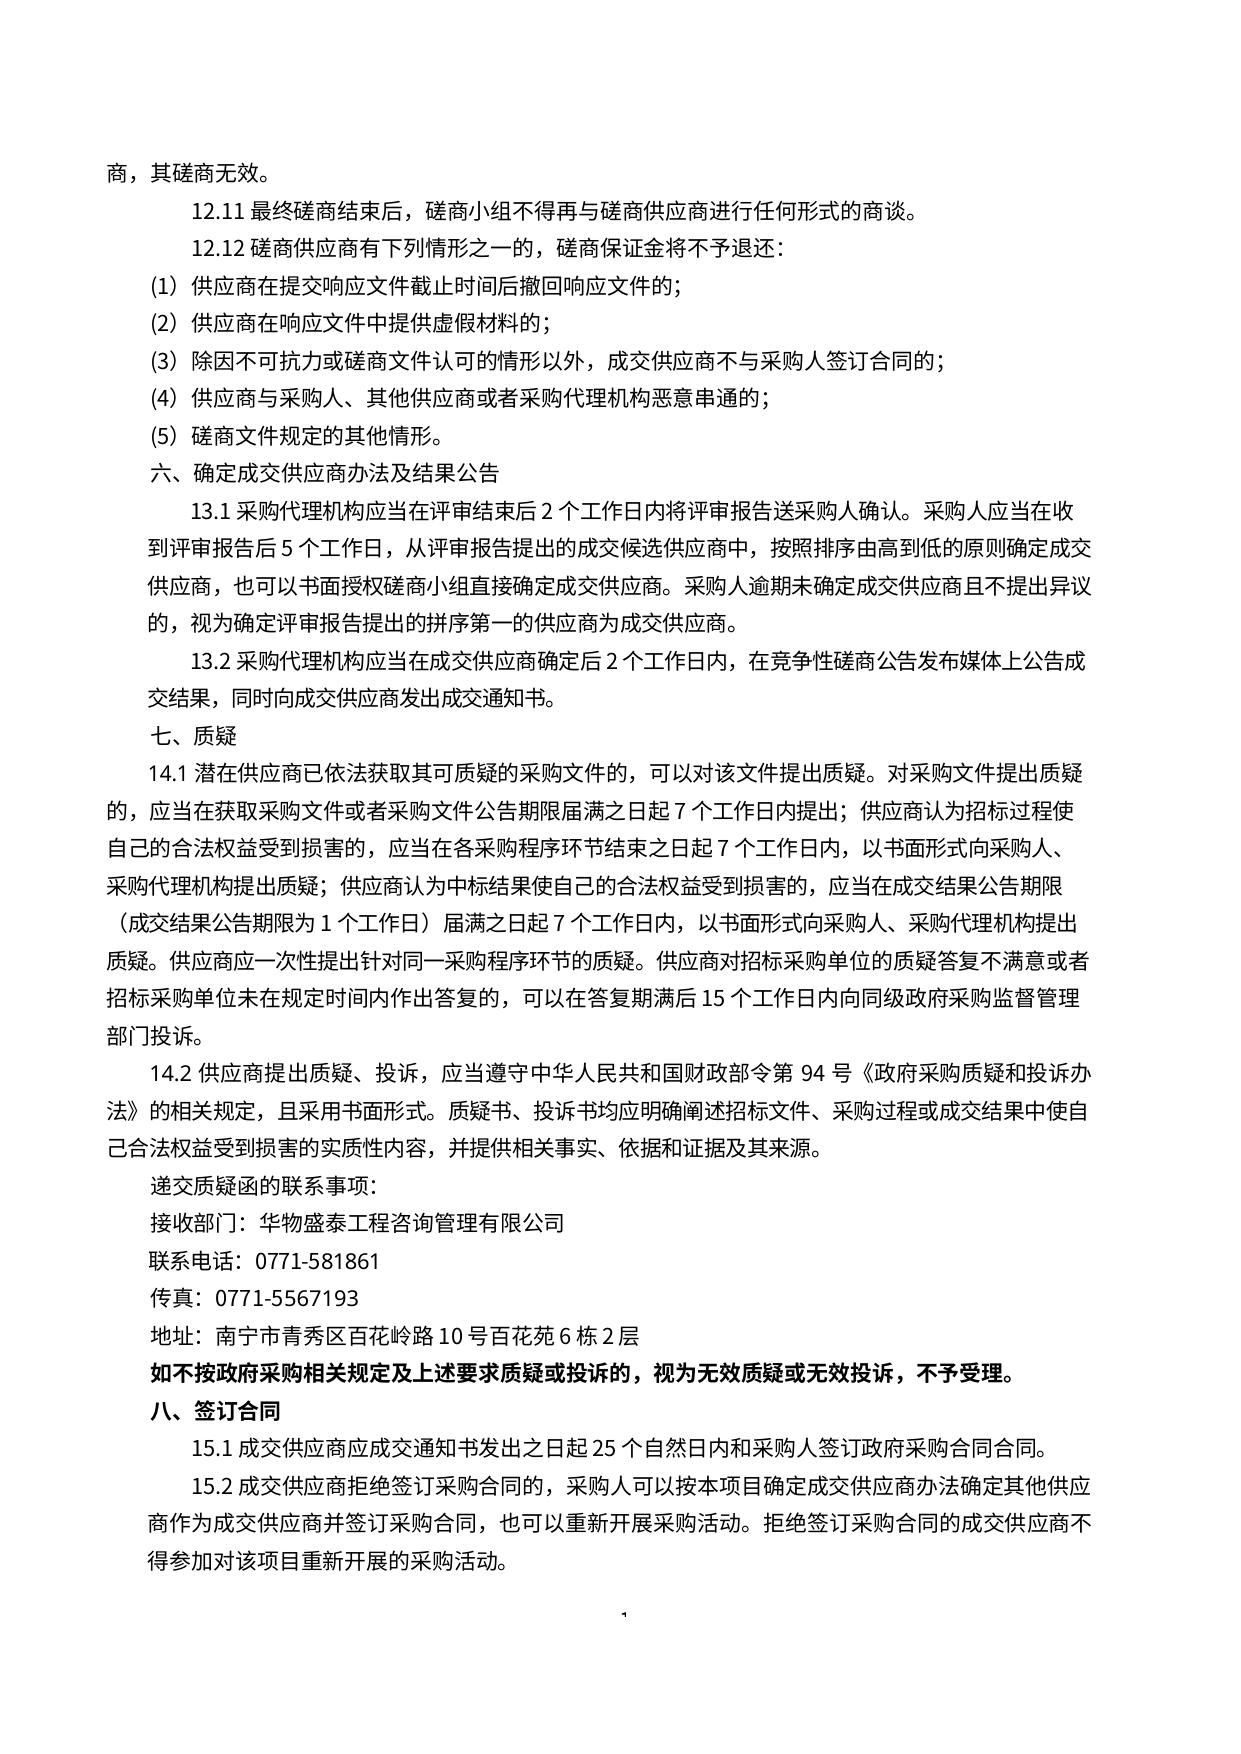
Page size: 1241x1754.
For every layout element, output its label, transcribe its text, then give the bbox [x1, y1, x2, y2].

subtitle 如不按政府采购相关规定及上述要求质疑或投诉的，视为无效质疑或无效投诉，不予受理。 [106, 1352, 1063, 1389]
text 接收部门：华物盛泰工程咨询管理有限公司 [106, 1202, 1155, 1239]
text (5）磋商文件规定的其他情形。 [106, 414, 1155, 452]
list 14.1 潜在供应商已依法获取其可质疑的采购文件的，可以对该文件提出质疑。对采购文件提出质疑的，应当在获取采购文件或者采购文件公告期限届满之日起7个工作日内提出；供应商认为招标过程使自己的合法权益受到损害的，应当在各采购程序环节结束之日起7个工作日内，以书面形式向采购人、采购代理机构提出质疑；供应商认为中标结果使自己的合法权益受到损害的，应当在成交结果公告期限（成交结果公告期限为1个工作日）届满之日起7个工作日内，以书面形式向采购人、采购代理机构提出质疑。供应商应一次性提出针对同一采购程序环节的质疑。供应商对招标采购单位的质疑答复不满意或者招标采购单位未在规定时间内作出答复的，可以在答复期满后15个工作日内向同级政府采购监督管理部门投诉。 [106, 752, 1093, 1052]
list 递交质疑函的联系事项： [106, 1164, 1155, 1202]
text 七、质疑 [106, 714, 1155, 752]
list 最终磋商结束后，磋商小组不得再与磋商供应商进行任何形式的商谈。 [148, 189, 1155, 227]
text 传真：0771-5567193 [106, 1277, 1155, 1314]
list 采购代理机构应当在评审结束后 2个工作日内将评审报告送采购人确认。采购人应当在收到评审报告后 5 个工作日，从评审报告提出的成交候选供应商中，按照排序由高到低的原则确定成交供应商，也可以书面授权磋商小组直接确定成交供应商。采购人逾期未确定成交供应商且不提出异议的，视为确定评审报告提出的拼序第一的供应商为成交供应商。 [148, 489, 1092, 639]
text 联系电话：0771-581861 [106, 1239, 622, 1277]
subtitle 八、签订合同 [106, 1389, 1063, 1427]
text (3）除因不可抗力或磋商文件认可的情形以外，成交供应商不与采购人签订合同的； [106, 339, 1155, 377]
text (4）供应商与采购人、其他供应商或者采购代理机构恶意串通的； [106, 377, 1155, 414]
list 磋商供应商有下列情形之一的，磋商保证金将不予退还： [148, 227, 1155, 264]
list 成交供应商应成交通知书发出之日起25个自然日内和采购人签订政府采购合同合同。 [148, 1427, 1155, 1464]
text (1）供应商在提交响应文件截止时间后撤回响应文件的； [106, 264, 1155, 302]
list 14.2 供应商提出质疑、投诉，应当遵守中华人民共和国财政部令第94 号《政府采购质疑和投诉办法》的相关规定，且采用书面形式。质疑书、投诉书均应明确阐述招标文件、采购过程或成交结果中使自己合法权益受到损害的实质性内容，并提供相关事实、依据和证据及其来源。 [106, 1052, 1093, 1164]
text 六、确定成交供应商办法及结果公告 [106, 452, 1155, 489]
text 地址：南宁市青秀区百花岭路10号百花苑6栋2层 [106, 1314, 1155, 1352]
text (2）供应商在响应文件中提供虚假材料的； [106, 302, 1155, 339]
list 成交供应商拒绝签订采购合同的，采购人可以按本项目确定成交供应商办法确定其他供应商作为成交供应商并签订采购合同，也可以重新开展采购活动。拒绝签订采购合同的成交供应商不得参加对该项目重新开展的采购活动。 [148, 1464, 1093, 1577]
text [106, 152, 1093, 189]
list 采购代理机构应当在成交供应商确定后 2个工作日内，在竞争性磋商公告发布媒体上公告成交结果，同时向成交供应商发出成交通知书。 [148, 639, 1092, 714]
